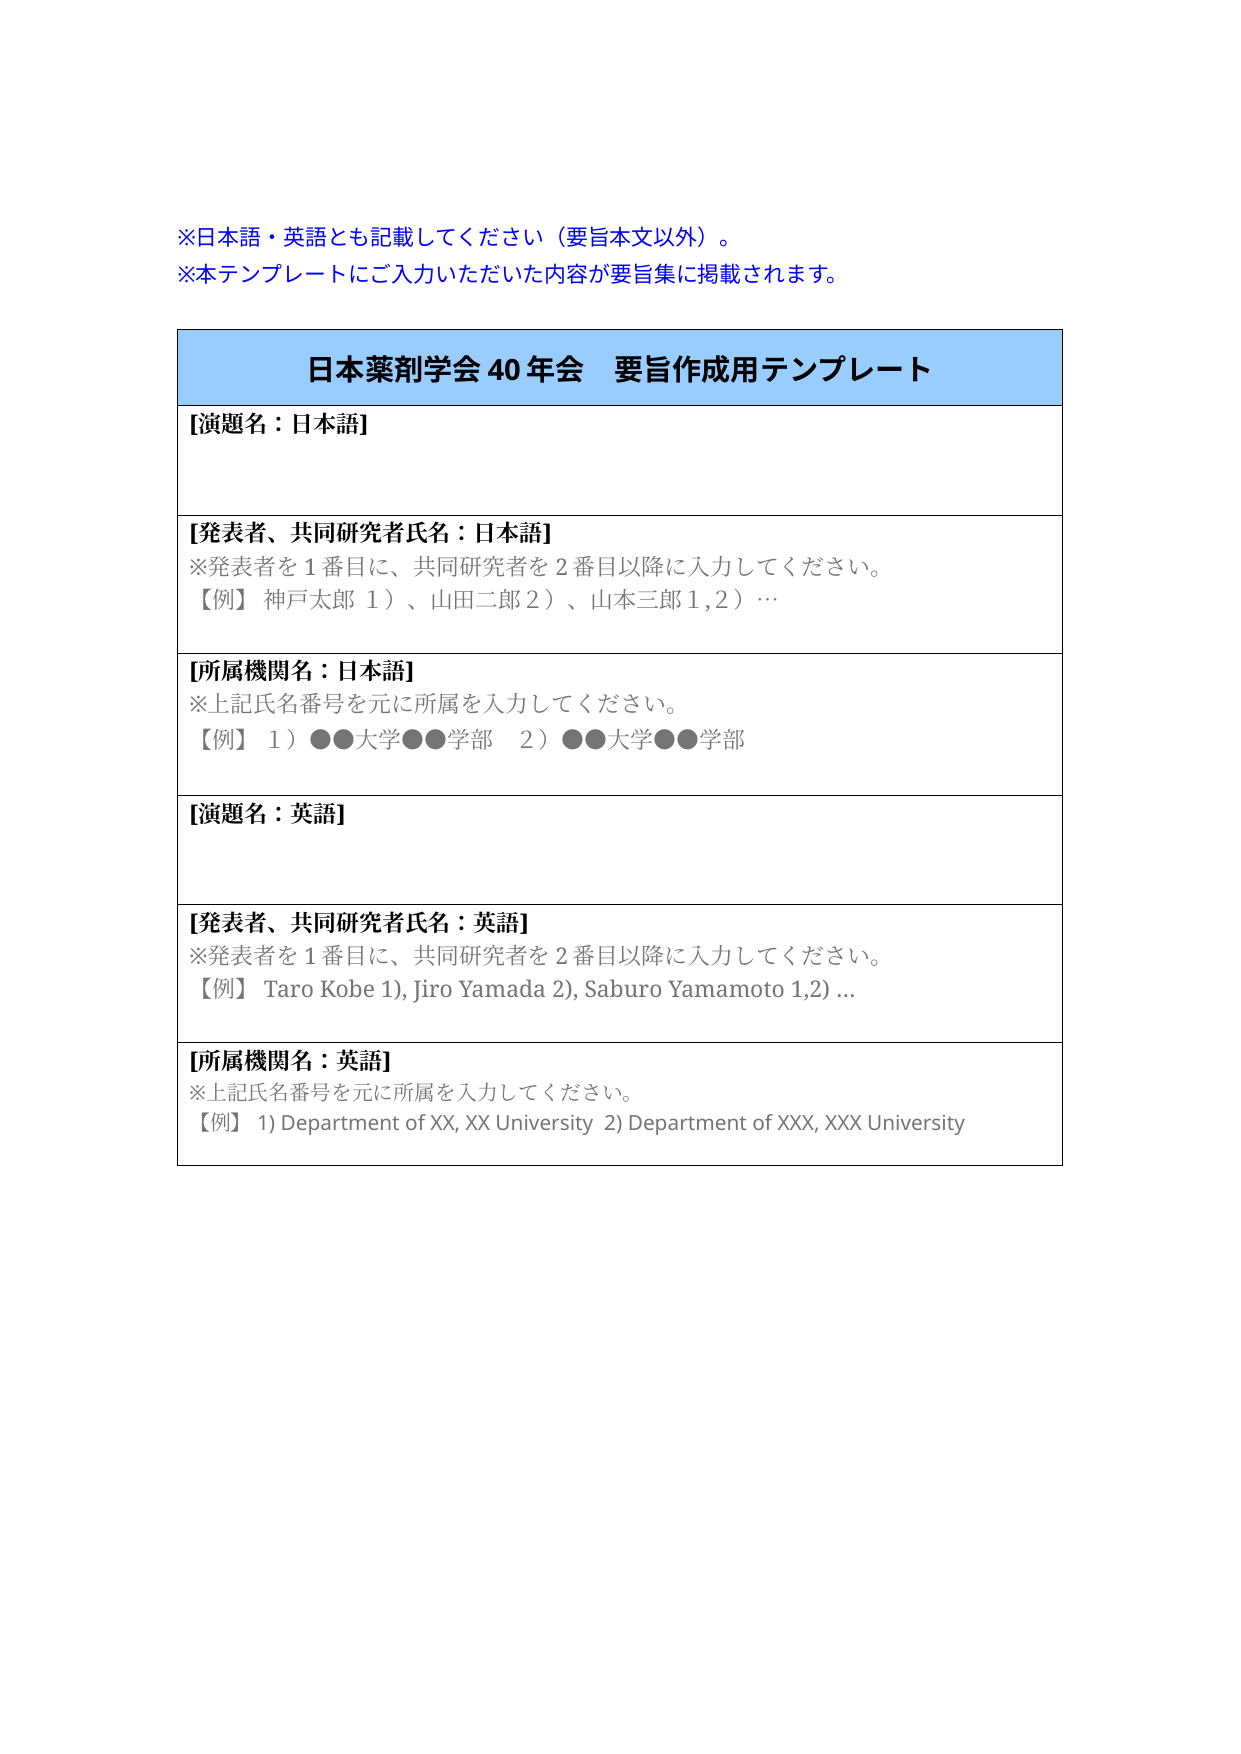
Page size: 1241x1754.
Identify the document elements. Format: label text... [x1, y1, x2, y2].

text ※日本語・英語とも記載してください（要旨本文以外）。 [177, 217, 1063, 254]
table_header 日本薬剤学会40年会 要旨作成用テンプレート [178, 330, 1062, 405]
table_cell [演題名：日本語] [178, 406, 1062, 514]
table_cell [演題名：英語] [178, 796, 1062, 904]
table_cell [所属機関名：日本語] ※上記氏名番号を元に所属を入力してください。 【例】 １）●●大学●●学部 ２）●●大学●●学部 [178, 654, 1062, 795]
table_cell [発表者、共同研究者氏名：英語] ※発表者を1番目に、共同研究者を2番目以降に入力してください。 【例】 Taro Kobe 1), Jiro Yamada 2), Saburo Yamamoto 1,2) … [178, 905, 1062, 1042]
text ※本テンプレートにご入力いただいた内容が要旨集に掲載されます。 [177, 254, 1063, 292]
table_cell [発表者、共同研究者氏名：日本語] ※発表者を1番目に、共同研究者を2番目以降に入力してください。 【例】 神戸太郎 １）、山田二郎２）、山本三郎１,２）… [178, 516, 1062, 652]
table_cell [所属機関名：英語] ※上記氏名番号を元に所属を入力してください。 【例】 1) Department of XX, XX University 2) Department of XXX, XXX University [178, 1043, 1062, 1164]
